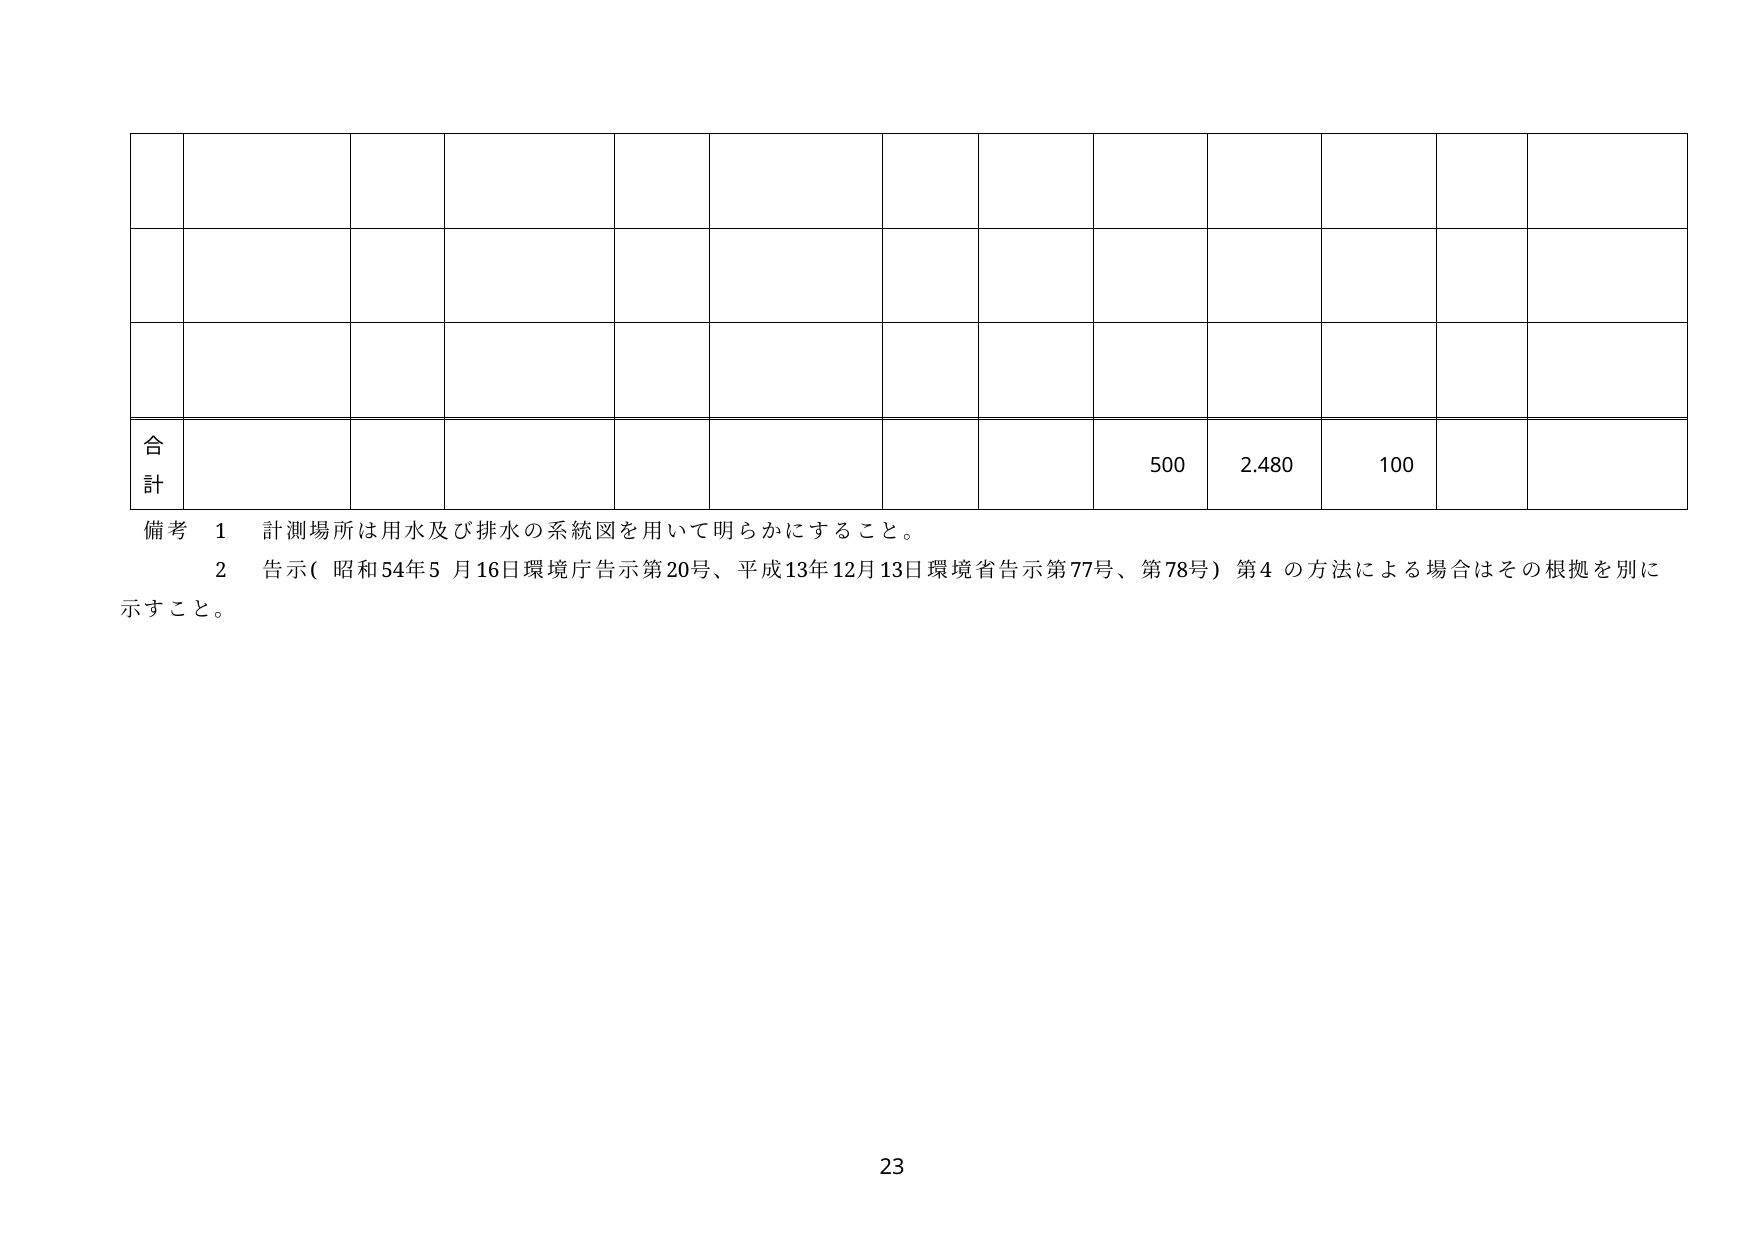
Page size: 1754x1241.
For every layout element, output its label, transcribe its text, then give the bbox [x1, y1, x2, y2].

table_cell 100 [1322, 420, 1436, 509]
table_cell [1208, 229, 1321, 322]
table_cell [1528, 323, 1687, 417]
table_cell [1208, 323, 1321, 417]
text 備考 1 計測場所は用水及び排水の系統図を用いて明らかにすること。 [120, 510, 1663, 549]
table_cell [131, 323, 183, 417]
table_cell [184, 323, 350, 417]
table_cell [1528, 420, 1687, 509]
table_cell [1322, 323, 1436, 417]
table_cell [1437, 134, 1527, 228]
table_cell [979, 420, 1093, 509]
table_cell [1094, 134, 1207, 228]
table_cell [883, 134, 978, 228]
table_cell [351, 420, 444, 509]
table_cell 500 [1094, 420, 1207, 509]
table_cell [445, 323, 614, 417]
table_cell [615, 420, 709, 509]
table_cell [131, 229, 183, 322]
table_cell 2.480 [1208, 420, 1321, 509]
table_cell [710, 323, 882, 417]
table_cell [184, 420, 350, 509]
table_cell [351, 229, 444, 322]
table_cell [184, 229, 350, 322]
table_cell [184, 134, 350, 228]
text 2 告示(昭和54年5月16日環境庁告示第20号、平成13年12月13日環境省告示第77号、第78号)第4の方法による場合はその根拠を別に示すこと。 [120, 549, 1663, 627]
table_cell [710, 420, 882, 509]
table_cell [445, 134, 614, 228]
table_cell [615, 323, 709, 417]
table_cell [1094, 323, 1207, 417]
table_cell [1322, 229, 1436, 322]
table_cell [351, 323, 444, 417]
table_cell [710, 229, 882, 322]
table_cell [883, 420, 978, 509]
table_cell [883, 323, 978, 417]
table_cell [351, 134, 444, 228]
table_cell [615, 229, 709, 322]
table_cell [979, 323, 1093, 417]
table_cell [1208, 134, 1321, 228]
table_cell [710, 134, 882, 228]
table_cell [445, 229, 614, 322]
table_cell [1437, 323, 1527, 417]
table_cell [1437, 420, 1527, 509]
table_cell [883, 229, 978, 322]
table_cell [1528, 134, 1687, 228]
table_cell [979, 134, 1093, 228]
table_cell [1094, 229, 1207, 322]
table_cell [615, 134, 709, 228]
table_cell [979, 229, 1093, 322]
table_cell 合計 [131, 420, 183, 509]
table_cell [1528, 229, 1687, 322]
table_cell [445, 420, 614, 509]
table_cell [1437, 229, 1527, 322]
table_cell [1322, 134, 1436, 228]
table_cell [131, 134, 183, 228]
